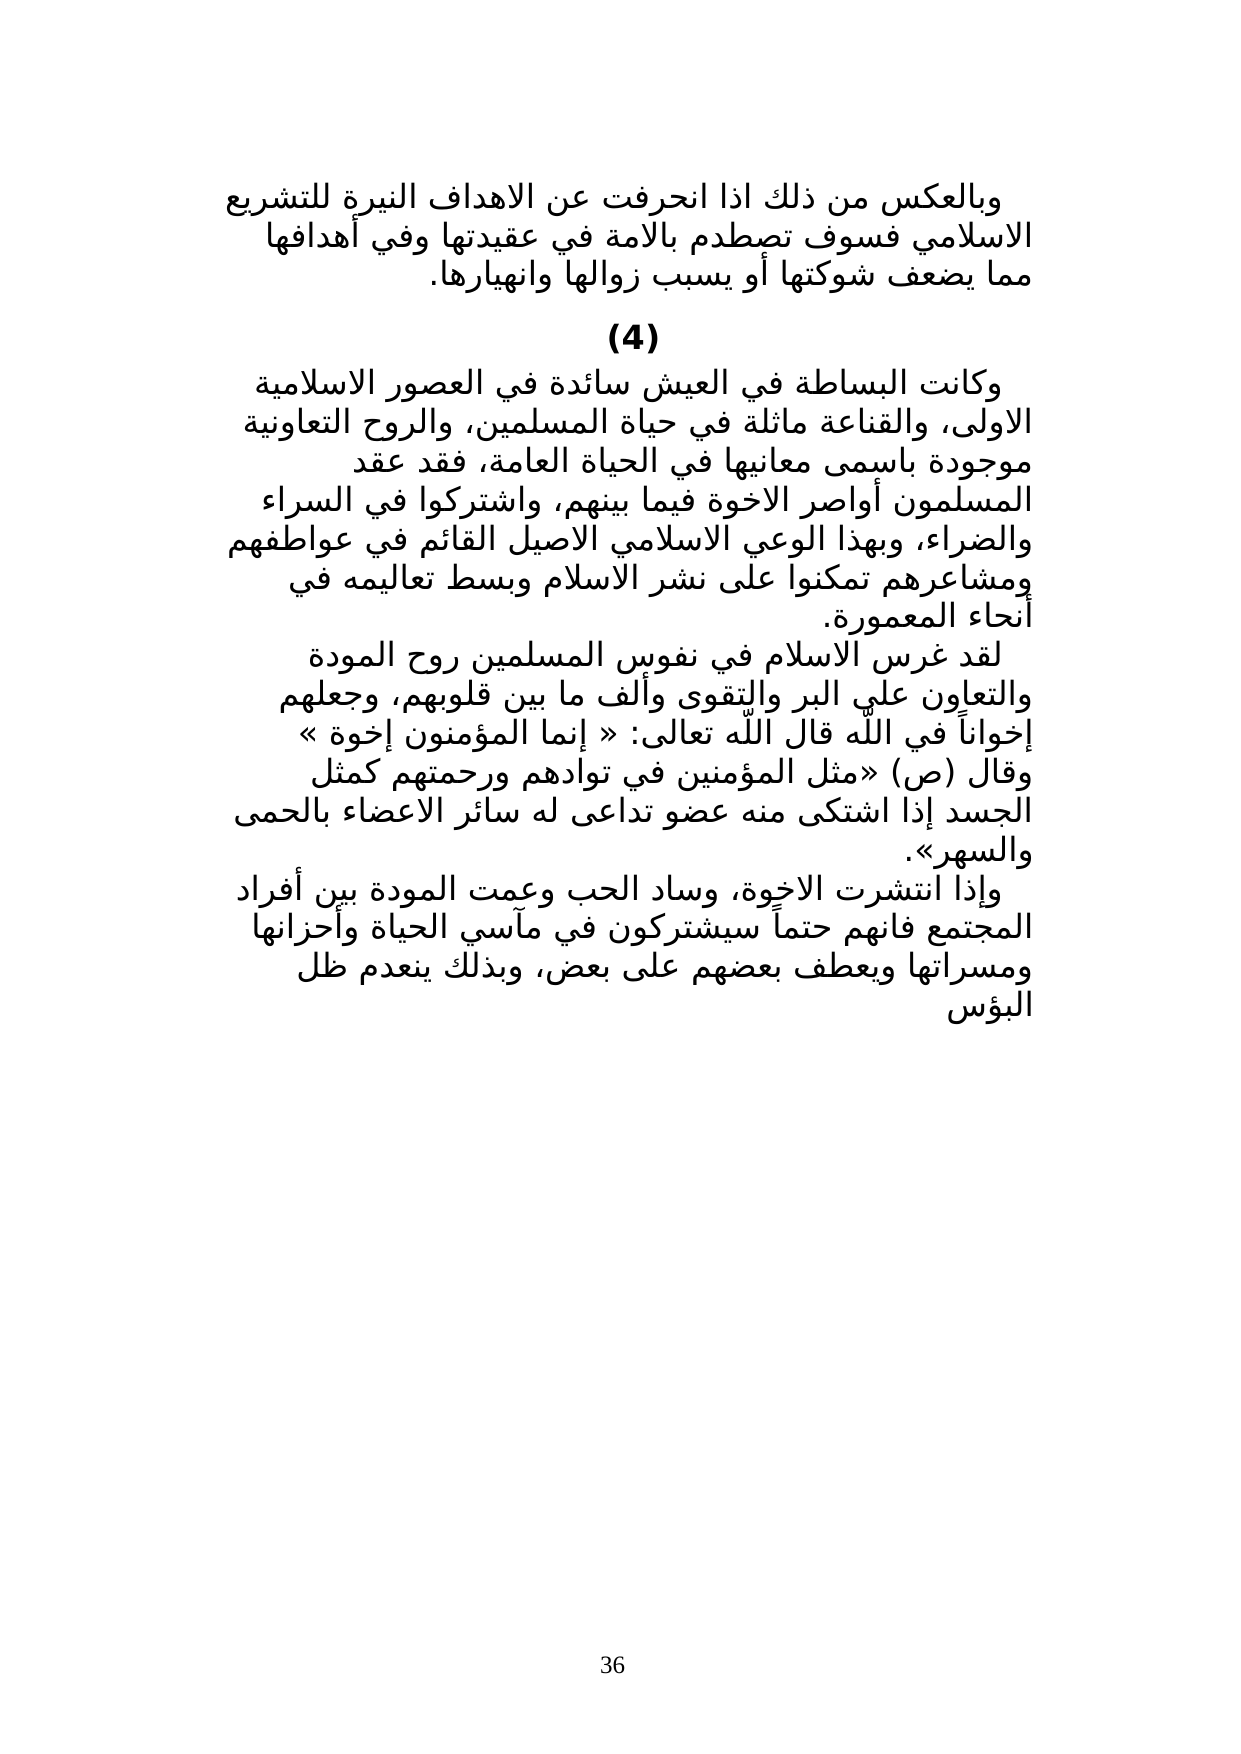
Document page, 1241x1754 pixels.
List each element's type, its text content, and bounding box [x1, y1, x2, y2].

text (4) [222, 319, 1033, 358]
text لقد غرس الاسلام في نفوس المسلمين روح المودة والتعاون على البر والتقوى وألف ما بين قلوبهم، وجعلهم إخواناً في اللّه قال اللّه تعالى: « إنما المؤمنون إخوة » وقال (ص) «مثل المؤمنين في توادهم ورحمتهم كمثل الجسد إذا اشتكى منه عضو تداعى له سائر الاعضاء بالحمى والسهر». [222, 636, 1033, 869]
text وبالعكس من ذلك اذا انحرفت عن الاهداف النيرة للتشريع الاسلامي فسوف تصطدم بالامة في عقيدتها وفي أهدافها مما يضعف شوكتها أو يسبب زوالها وانهيارها. [222, 177, 1033, 294]
text وكانت البساطة في العيش سائدة في العصور الاسلامية الاولى، والقناعة ماثلة في حياة المسلمين، والروح التعاونية موجودة باسمى معانيها في الحياة العامة، فقد عقد المسلمون أواصر الاخوة فيما بينهم، واشتركوا في السراء والضراء، وبهذا الوعي الاسلامي الاصيل القائم في عواطفهم ومشاعرهم تمكنوا على نشر الاسلام وبسط تعاليمه في أنحاء المعمورة. [222, 364, 1033, 636]
text وإذا انتشرت الاخوة، وساد الحب وعمت المودة بين أفراد المجتمع فانهم حتماً سيشتركون في مآسي الحياة وأحزانها ومسراتها ويعطف بعضهم على بعض، وبذلك ينعدم ظل البؤس [222, 869, 1033, 1024]
